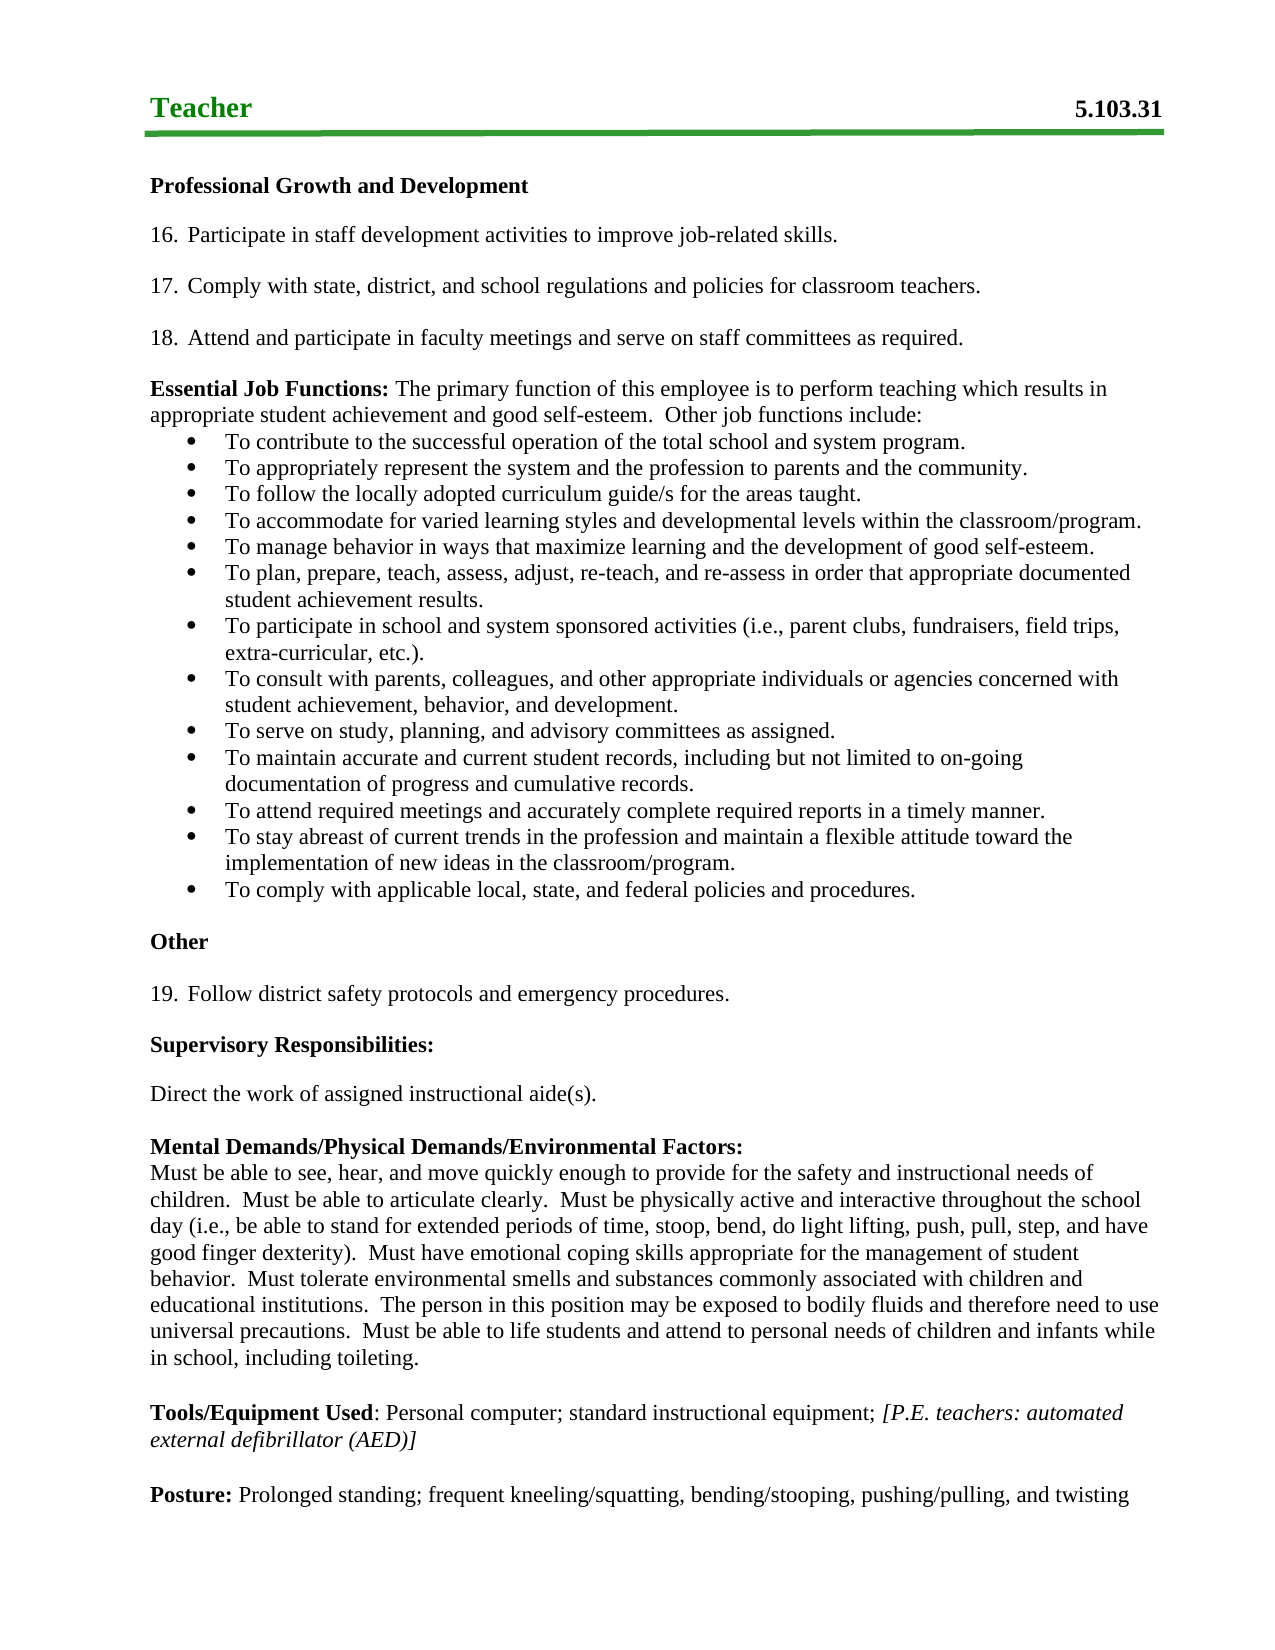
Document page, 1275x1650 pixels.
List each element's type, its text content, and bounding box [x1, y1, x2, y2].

list To manage behavior in ways that maximize learning and the development of good self-esteem. [187, 533, 1162, 559]
list To appropriately represent the system and the profession to parents and the community. [187, 454, 1162, 480]
subtitle Professional Growth and Development [150, 172, 1162, 198]
text Direct the work of assigned instructional aide(s). [150, 1080, 1162, 1107]
text Mental Demands/Physical Demands/Environmental Factors: [150, 1133, 1162, 1159]
text Posture: Prolonged standing; frequent kneeling/squatting, bending/stooping, pushing/pulling, and twisting [150, 1481, 1162, 1508]
text Attend and participate in faculty meetings and serve on staff committees as required. [150, 324, 1162, 350]
text Participate in staff development activities to improve job-related skills. [150, 221, 1162, 247]
list To contribute to the successful operation of the total school and system program. [187, 428, 1162, 454]
list To stay abreast of current trends in the profession and maintain a flexible attitude toward the implementation of new ideas in the classroom/program. [187, 823, 1162, 876]
text Follow district safety protocols and emergency procedures. [150, 980, 1162, 1006]
subtitle Supervisory Responsibilities: [150, 1031, 1162, 1057]
text Must be able to see, hear, and move quickly enough to provide for the safety and instructional needs of children. Must be able to articulate clearly. Must be physically active and interactive throughout the school day (i.e., be able to stand for extended periods of time, stoop, bend, do light lifting, push, pull, step, and have good finger dexterity). Must have emotional coping skills appropriate for the management of student behavior. Must tolerate environmental smells and substances commonly associated with children and educational institutions. The person in this position may be exposed to bodily fluids and therefore need to use universal precautions. Must be able to life students and attend to personal needs of children and infants while in school, including toileting. [150, 1159, 1162, 1370]
list To maintain accurate and current student records, including but not limited to on-going documentation of progress and cumulative records. [187, 744, 1162, 797]
list To accommodate for varied learning styles and developmental levels within the classroom/program. [187, 507, 1162, 533]
text Tools/Equipment Used: Personal computer; standard instructional equipment; [P.E. teachers: automated external defibrillator (AED)] [150, 1399, 1162, 1452]
list To serve on study, planning, and advisory committees as assigned. [187, 718, 1162, 744]
list To participate in school and system sponsored activities (i.e., parent clubs, fundraisers, field trips, extra-curricular, etc.). [187, 612, 1162, 665]
list To attend required meetings and accurately complete required reports in a timely manner. [187, 797, 1162, 823]
list Other [150, 928, 1162, 955]
list To comply with applicable local, state, and federal policies and procedures. [187, 876, 1162, 902]
list Essential Job Functions: The primary function of this employee is to perform teaching which results in appropriate student achievement and good self-esteem. Other job functions include: [150, 375, 1162, 428]
list To plan, prepare, teach, assess, adjust, re-teach, and re-assess in order that appropriate documented student achievement results. [187, 559, 1162, 612]
text Comply with state, district, and school regulations and policies for classroom teachers. [150, 272, 1162, 299]
list To consult with parents, colleagues, and other appropriate individuals or agencies concerned with student achievement, behavior, and development. [187, 665, 1162, 718]
list To follow the locally adopted curriculum guide/s for the areas taught. [187, 480, 1162, 507]
